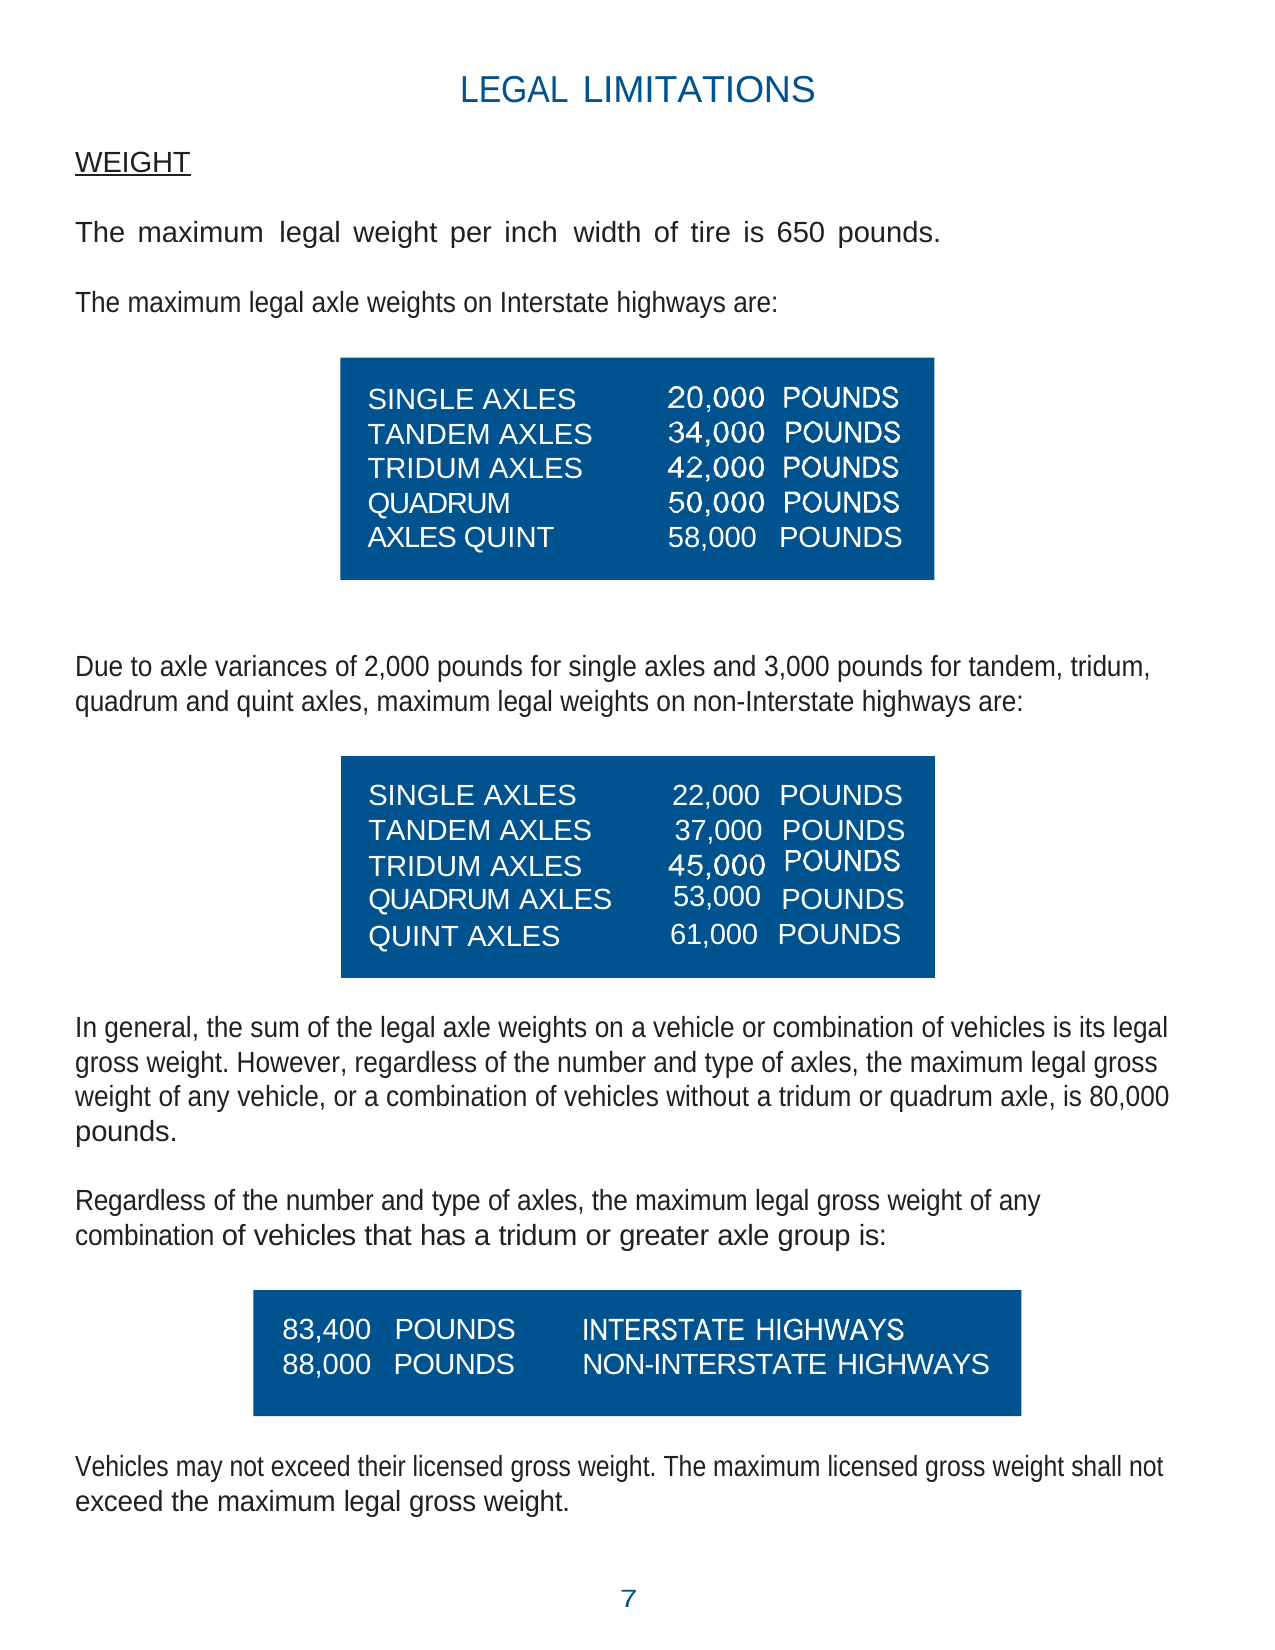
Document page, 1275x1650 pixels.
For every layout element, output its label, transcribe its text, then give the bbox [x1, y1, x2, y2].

table_cell 61,000 [637, 918, 770, 978]
picture [668, 386, 710, 412]
text Vehicles may not exceed their licensed gross weight. The maximum licensed gross weight shall not exceed the maximum legal gross weight. [75, 1320, 1221, 1517]
table_cell POUNDS [770, 814, 935, 849]
text In general, the sum of the legal axle weights on a vehicle or combination of vehicles is its legal gross weight. However, regardless of the number and type of axles, the maximum legal gross weight of any vehicle, or a combination of vehicles without a tridum or quadrum axle, is 80,000 pounds. [75, 1011, 1221, 1147]
text Regardless of the number and type of axles, the maximum legal gross weight of any combination of vehicles that has a tridum or greater axle group is: [75, 1183, 1181, 1251]
table_cell 37,000 [637, 814, 770, 849]
text WEIGHT [75, 145, 1221, 179]
table_header POUNDS [770, 756, 935, 814]
table_cell QUINT AXLES [341, 918, 637, 978]
text The maximum legal weight per inch width of tire is 650 pounds. The maximum legal axle weights on Interstate highways are: [75, 215, 984, 318]
table_cell POUNDS [770, 918, 935, 978]
table_cell 53,000 [637, 849, 770, 918]
table_header 22,000 [637, 756, 770, 814]
table_cell POUNDS [770, 849, 935, 918]
table_cell TANDEM AXLES [341, 814, 637, 849]
table_cell TRIDUM AXLES QUADRUM AXLES [341, 849, 637, 918]
text Due to axle variances of 2,000 pounds for single axles and 3,000 pounds for tandem, tridum, quadrum and quint axles, maximum legal weights on non-Interstate highways are: [75, 387, 1221, 717]
table_header SINGLE AXLES [341, 756, 637, 814]
subtitle LEGAL LIMITATIONS [59, 67, 1216, 110]
